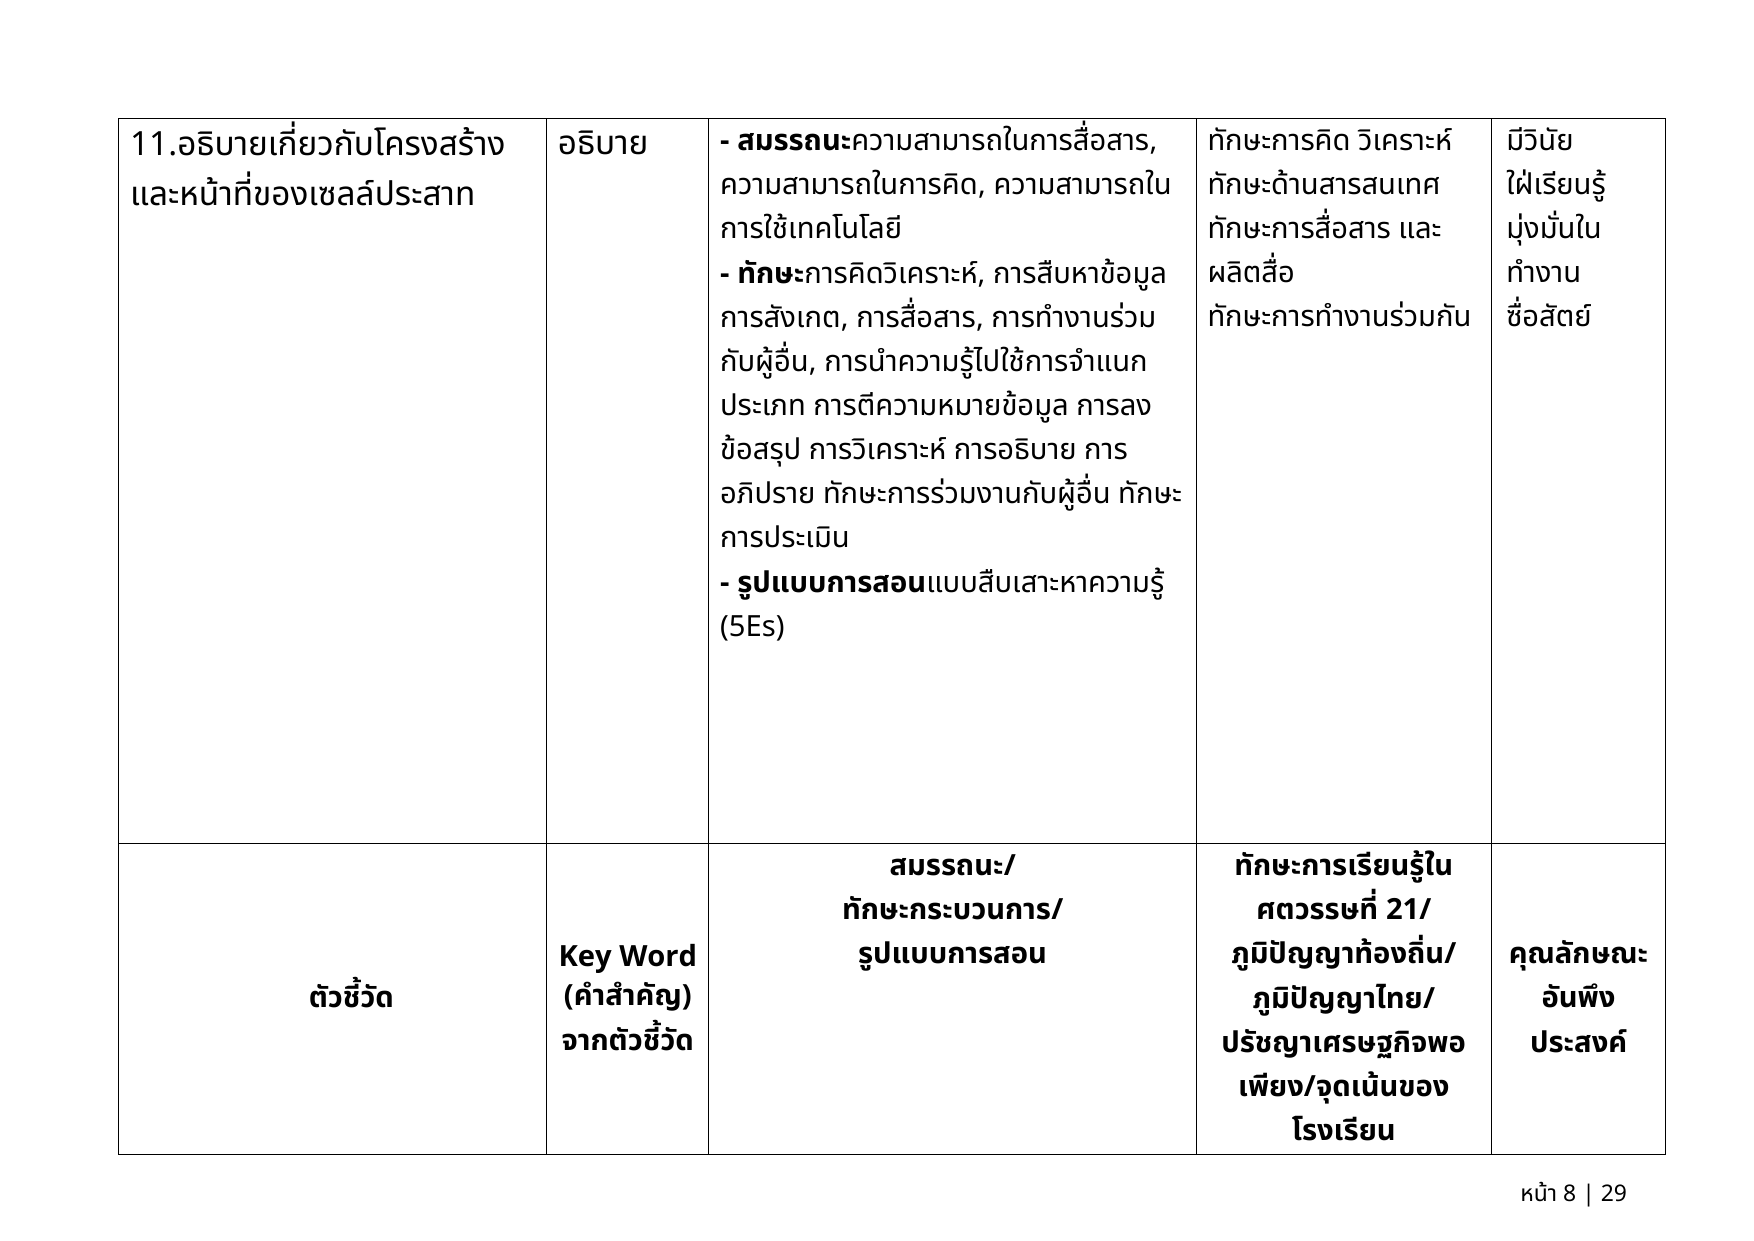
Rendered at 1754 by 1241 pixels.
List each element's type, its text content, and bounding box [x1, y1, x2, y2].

table_cell สมรรถนะ/ ทักษะกระบวนการ/ รูปแบบการสอน [709, 844, 1196, 1154]
table_cell คุณลักษณะ อันพึงประสงค์ [1492, 844, 1665, 1154]
table_cell ทักษะการเรียนรู้ในศตวรรษที่ 21/ ภูมิปัญญาท้องถิ่น/ภูมิปัญญาไทย/ปรัชญาเศรษฐกิจพอเพียง/จุดเน้นของโรงเรียน [1197, 844, 1491, 1154]
table_cell ตัวชี้วัด [119, 844, 546, 1154]
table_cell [1197, 119, 1491, 843]
table_cell 11.อธิบายเกี่ยวกับโครงสร้างและหน้าที่ของเซลล์ประสาท [119, 119, 546, 843]
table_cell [1492, 119, 1665, 843]
table_cell อธิบาย [547, 119, 708, 843]
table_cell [709, 119, 1196, 843]
table_cell Key Word (คำสำคัญ) จากตัวชี้วัด [547, 844, 708, 1154]
